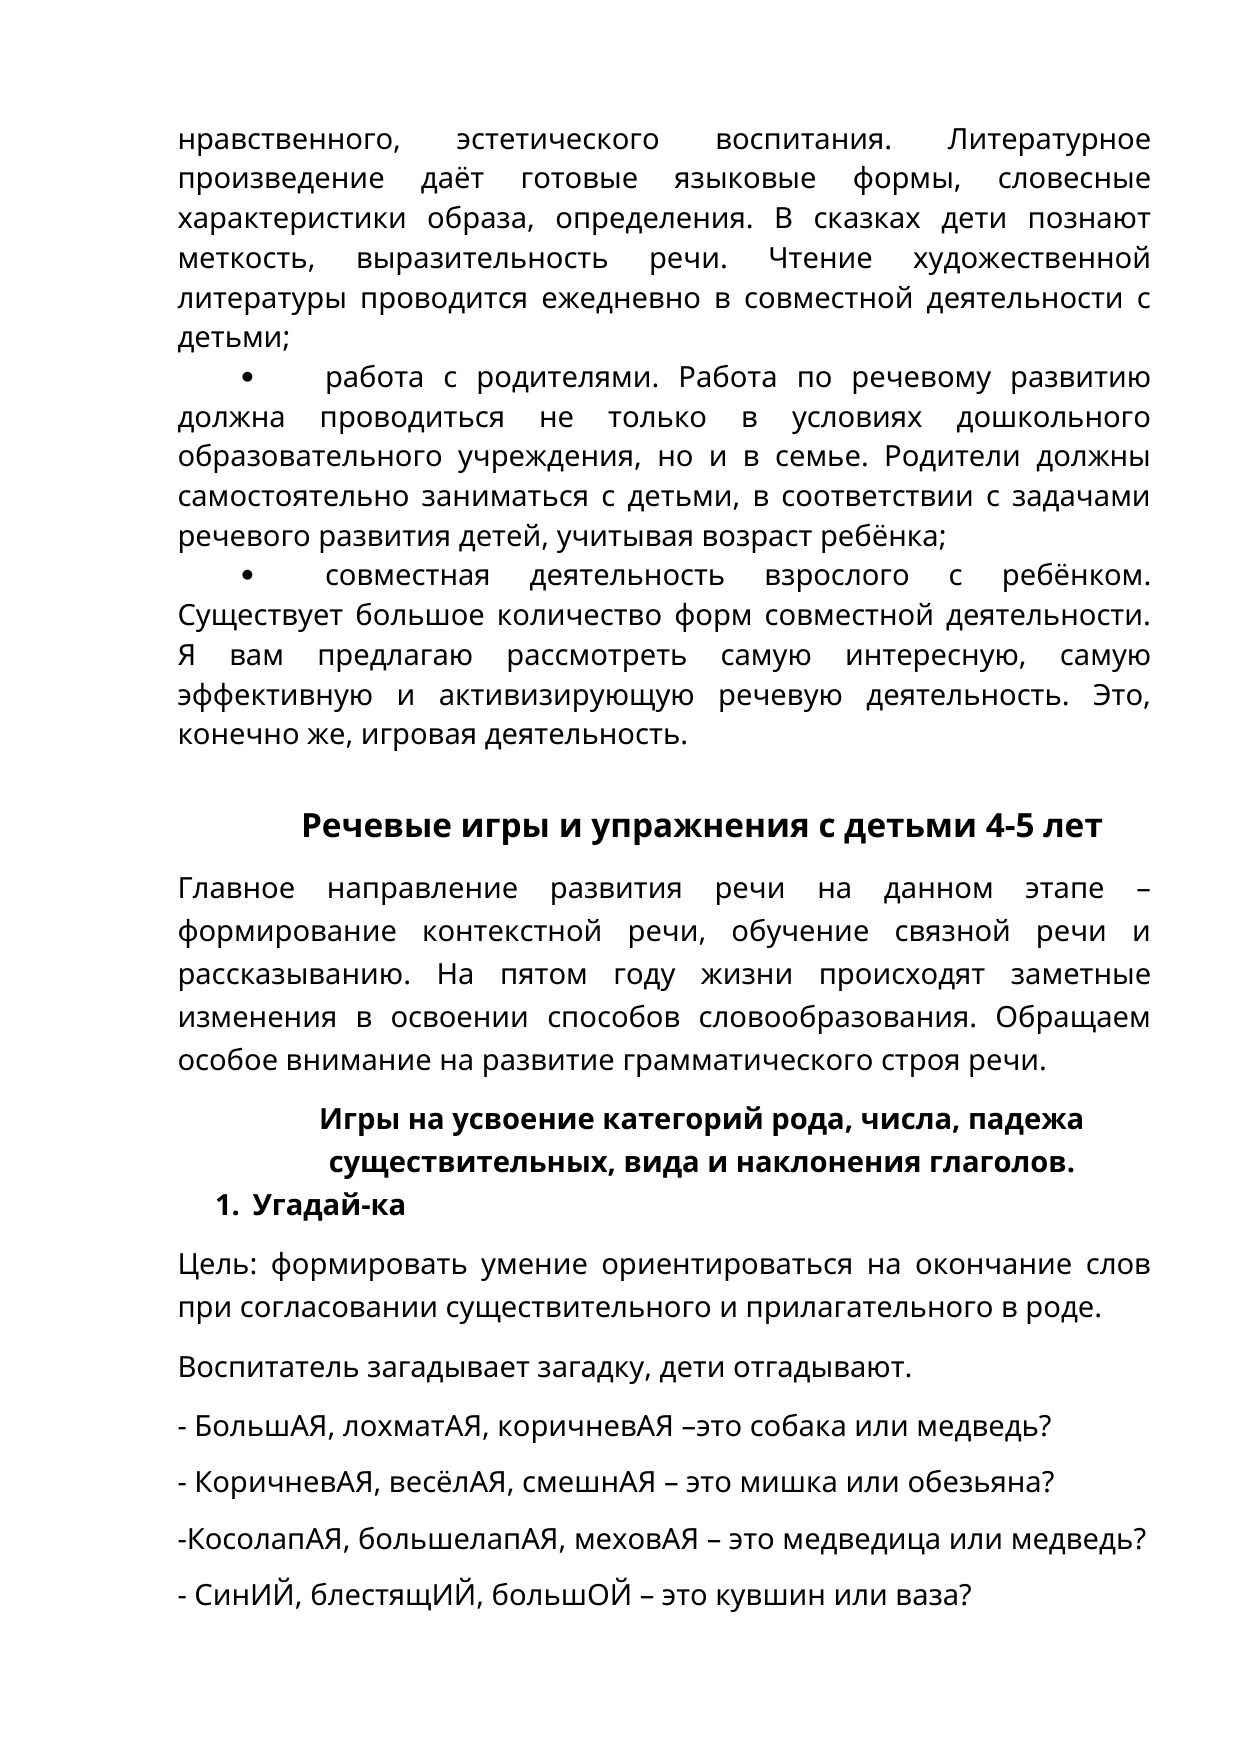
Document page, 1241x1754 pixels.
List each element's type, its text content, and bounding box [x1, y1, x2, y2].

text Цель: формировать умение ориентироваться на окончание слов при согласовании существительного и прилагательного в роде. [177, 1243, 1152, 1326]
text - БольшАЯ, лохматАЯ, коричневАЯ –это собака или медведь? [177, 1405, 1152, 1445]
list Угадай-ка [215, 1184, 1152, 1224]
text - СинИЙ, блестящИЙ, большОЙ – это кувшин или ваза? [177, 1574, 1152, 1614]
list Речевые игры и упражнения с детьми 4-5 лет [252, 802, 1152, 847]
list работа с родителями. Работа по речевому развитию должна проводиться не только в условиях дошкольного образовательного учреждения, но и в семье. Родители должны самостоятельно заниматься с детьми, в соответствии с задачами речевого развития детей, учитывая возраст ребёнка; [177, 356, 1152, 555]
list Игры на усвоение категорий рода, числа, падежа существительных, вида и наклонения глаголов. [252, 1098, 1152, 1181]
text Воспитатель загадывает загадку, дети отгадывают. [177, 1346, 1152, 1386]
text - КоричневАЯ, весёлАЯ, смешнАЯ – это мишка или обезьяна? [177, 1462, 1152, 1501]
text -КосолапАЯ, большелапАЯ, меховАЯ – это медведица или медведь? [177, 1518, 1152, 1558]
text Главное направление развития речи на данном этапе – формирование контекстной речи, обучение связной речи и рассказыванию. На пятом году жизни происходят заметные изменения в освоении способов словообразования. Обращаем особое внимание на развитие грамматического строя речи. [177, 868, 1152, 1079]
list совместная деятельность взрослого с ребёнком. Существует большое количество форм совместной деятельности. Я вам предлагаю рассмотреть самую интересную, самую эффективную и активизирующую речевую деятельность. Это, конечно же, игровая деятельность. [177, 555, 1152, 753]
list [177, 118, 1152, 356]
